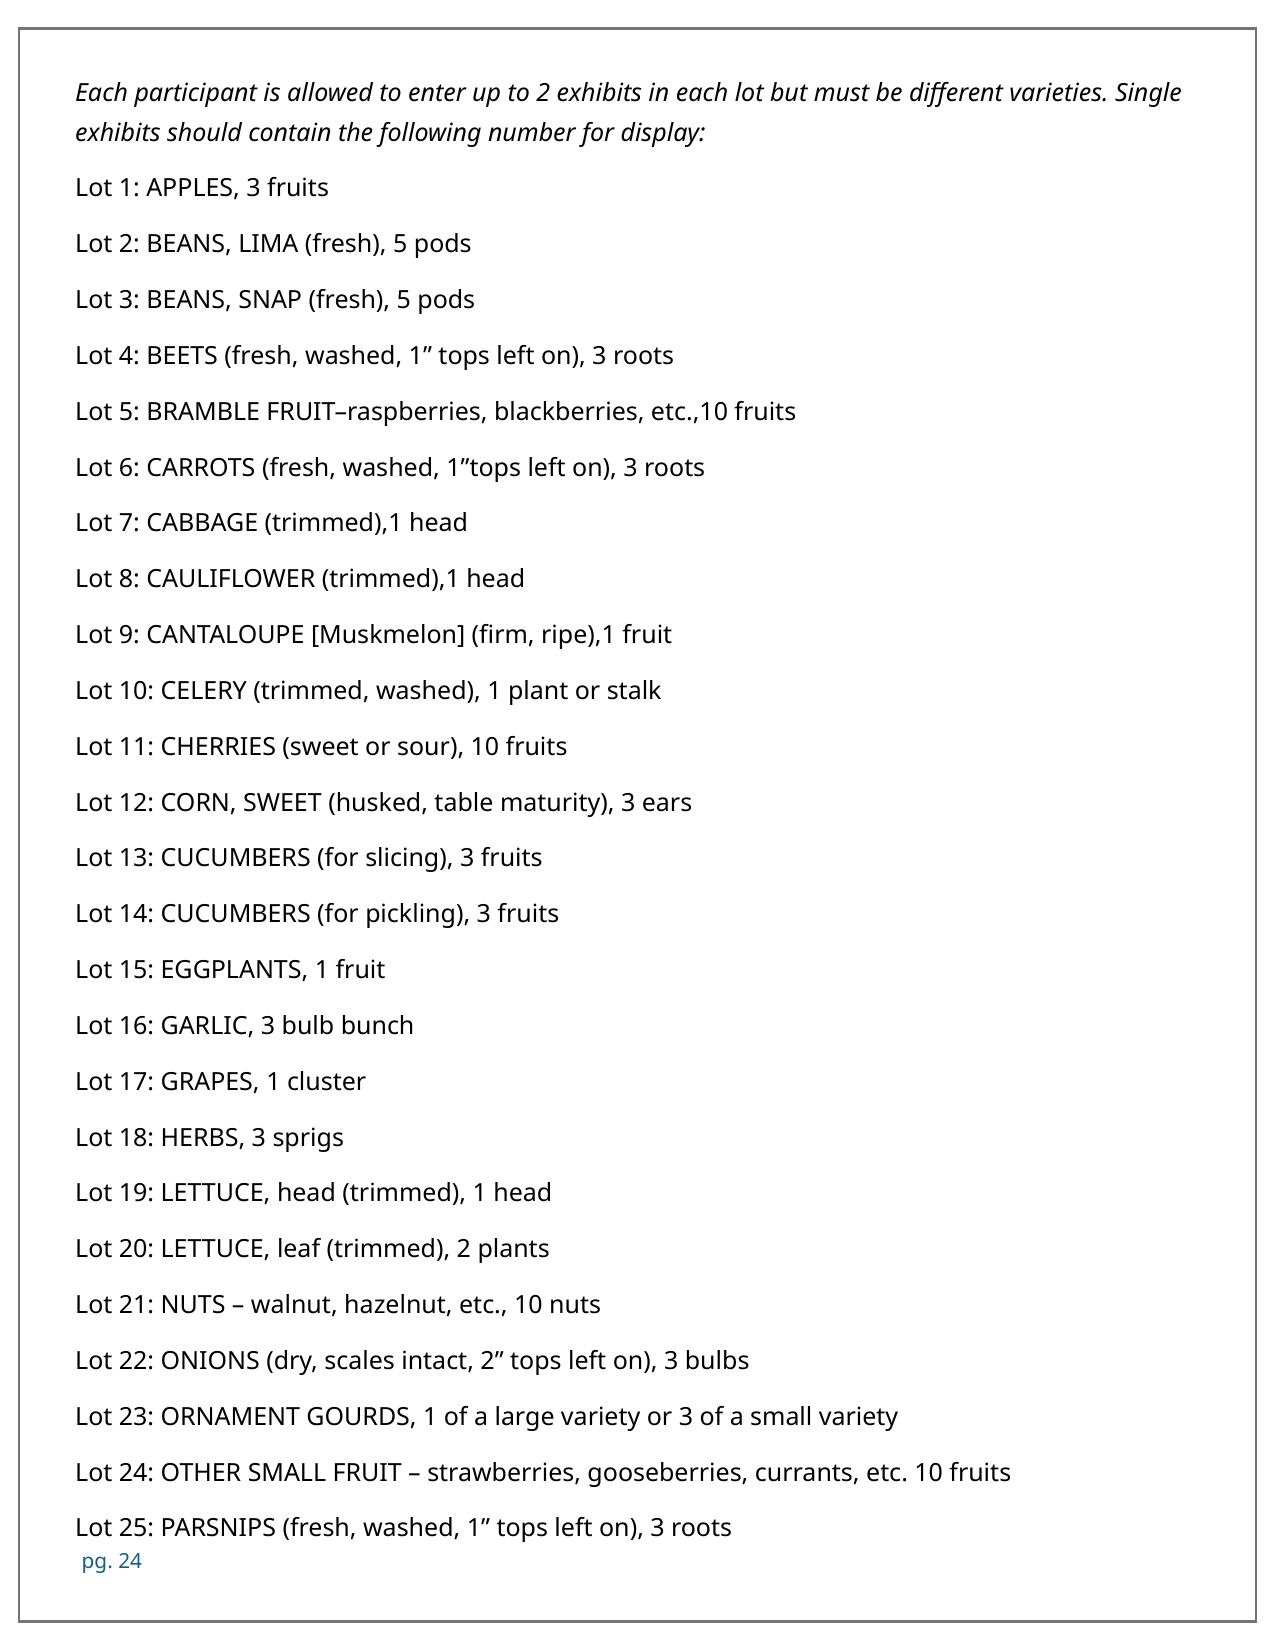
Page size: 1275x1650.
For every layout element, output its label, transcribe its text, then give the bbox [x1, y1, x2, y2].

text Lot 9: CANTALOUPE [Muskmelon] (firm, ripe),1 fruit [75, 617, 1200, 651]
text Lot 10: CELERY (trimmed, washed), 1 plant or stalk [75, 672, 1200, 707]
text Lot 2: BEANS, LIMA (fresh), 5 pods [75, 226, 1200, 260]
text Each participant is allowed to enter up to 2 exhibits in each lot but must be different varieties. Single exhibits should contain the following number for display: [75, 75, 1200, 148]
text Lot 11: CHERRIES (sweet or sour), 10 fruits [75, 728, 1200, 762]
text Lot 21: NUTS – walnut, hazelnut, etc., 10 nuts [75, 1287, 1200, 1321]
text Lot 8: CAULIFLOWER (trimmed),1 head [75, 561, 1200, 595]
text Lot 25: PARSNIPS (fresh, washed, 1” tops left on), 3 roots [75, 1510, 1200, 1544]
text Lot 12: CORN, SWEET (husked, table maturity), 3 ears [75, 784, 1200, 818]
text Lot 4: BEETS (fresh, washed, 1” tops left on), 3 roots [75, 337, 1200, 372]
text Lot 17: GRAPES, 1 cluster [75, 1063, 1200, 1097]
text Lot 1: APPLES, 3 fruits [75, 170, 1200, 204]
text Lot 22: ONIONS (dry, scales intact, 2” tops left on), 3 bulbs [75, 1342, 1200, 1377]
text Lot 16: GARLIC, 3 bulb bunch [75, 1007, 1200, 1042]
text Lot 5: BRAMBLE FRUIT–raspberries, blackberries, etc.,10 fruits [75, 393, 1200, 427]
text Lot 18: HERBS, 3 sprigs [75, 1119, 1200, 1153]
text Lot 14: CUCUMBERS (for pickling), 3 fruits [75, 896, 1200, 930]
text Lot 23: ORNAMENT GOURDS, 1 of a large variety or 3 of a small variety [75, 1398, 1200, 1432]
text Lot 19: LETTUCE, head (trimmed), 1 head [75, 1175, 1200, 1209]
text Lot 20: LETTUCE, leaf (trimmed), 2 plants [75, 1231, 1200, 1265]
text Lot 7: CABBAGE (trimmed),1 head [75, 505, 1200, 539]
text Lot 13: CUCUMBERS (for slicing), 3 fruits [75, 840, 1200, 874]
text Lot 6: CARROTS (fresh, washed, 1”tops left on), 3 roots [75, 449, 1200, 483]
text Lot 15: EGGPLANTS, 1 fruit [75, 952, 1200, 986]
text Lot 24: OTHER SMALL FRUIT – strawberries, gooseberries, currants, etc. 10 fruits [75, 1454, 1200, 1488]
text Lot 3: BEANS, SNAP (fresh), 5 pods [75, 282, 1200, 316]
